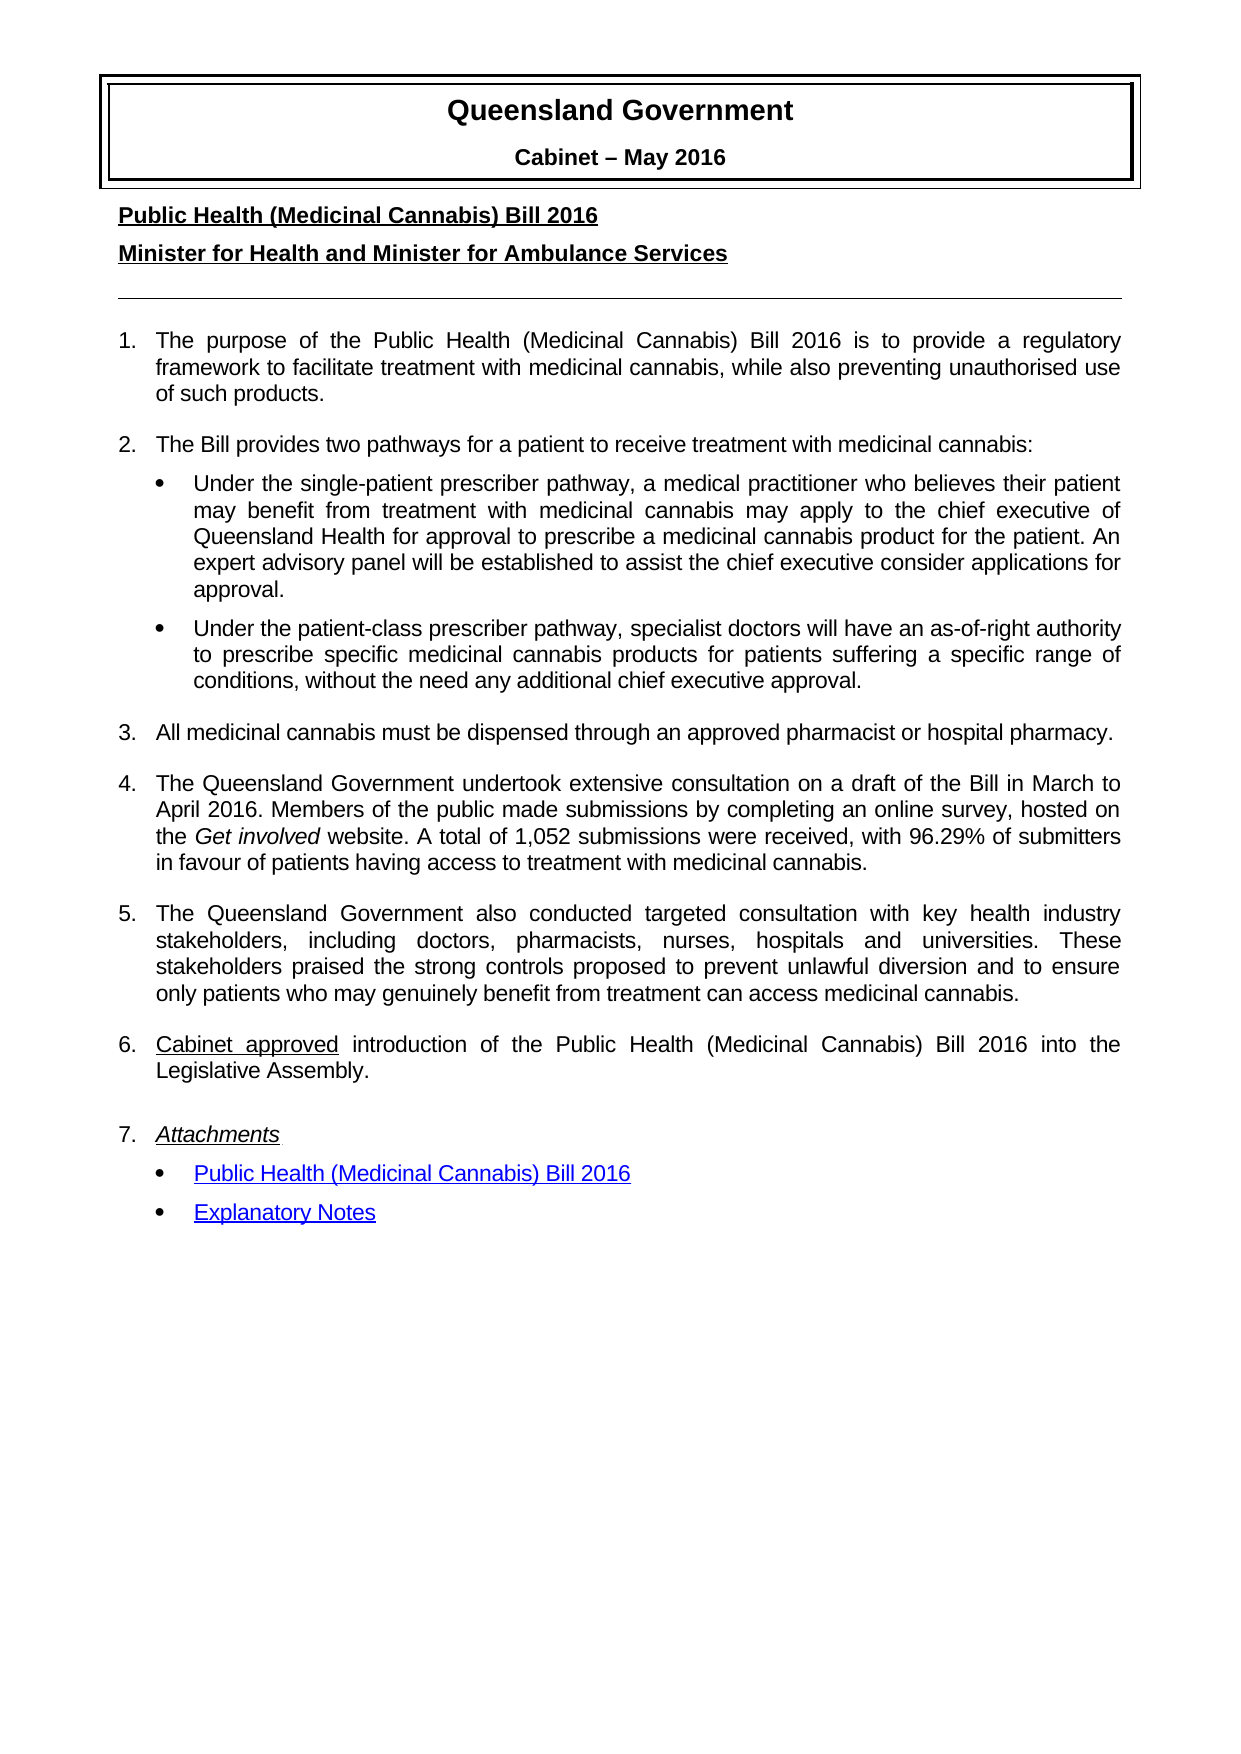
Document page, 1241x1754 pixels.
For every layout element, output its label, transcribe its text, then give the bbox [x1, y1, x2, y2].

list The purpose of the Public Health (Medicinal Cannabis) Bill 2016 is to provide a regulatory framework to facilitate treatment with medicinal cannabis, while also preventing unauthorised use of such products. [118, 327, 1122, 406]
list The Bill provides two pathways for a patient to receive treatment with medicinal cannabis: [118, 431, 1122, 458]
list Cabinet approved introduction of the Public Health (Medicinal Cannabis) Bill 2016 into the Legislative Assembly. [118, 1031, 1122, 1083]
list Attachments [118, 1121, 1122, 1147]
list Under the patient-class prescriber pathway, specialist doctors will have an as-of-right authority to prescribe specific medicinal cannabis products for patients suffering a specific range of conditions, without the need any additional chief executive approval. [156, 614, 1122, 694]
list The Queensland Government also conducted targeted consultation with key health industry stakeholders, including doctors, pharmacists, nurses, hospitals and universities. These stakeholders praised the strong controls proposed to prevent unlawful diversion and to ensure only patients who may genuinely benefit from treatment can access medicinal cannabis. [118, 900, 1122, 1006]
list Explanatory Notes [156, 1199, 1122, 1225]
list Under the single-patient prescriber pathway, a medical practitioner who believes their patient may benefit from treatment with medicinal cannabis may apply to the chief executive of Queensland Health for approval to prescribe a medicinal cannabis product for the patient. An expert advisory panel will be established to assist the chief executive consider applications for approval. [156, 470, 1122, 602]
list All medicinal cannabis must be dispensed through an approved pharmacist or hospital pharmacy. [118, 719, 1122, 745]
list Public Health (Medicinal Cannabis) Bill 2016 [156, 1160, 1122, 1186]
list The Queensland Government undertook extensive consultation on a draft of the Bill in March to April 2016. Members of the public made submissions by completing an online survey, hosted on the Get involved website. A total of 1,052 submissions were received, with 96.29% of submitters in favour of patients having access to treatment with medicinal cannabis. [118, 770, 1122, 875]
